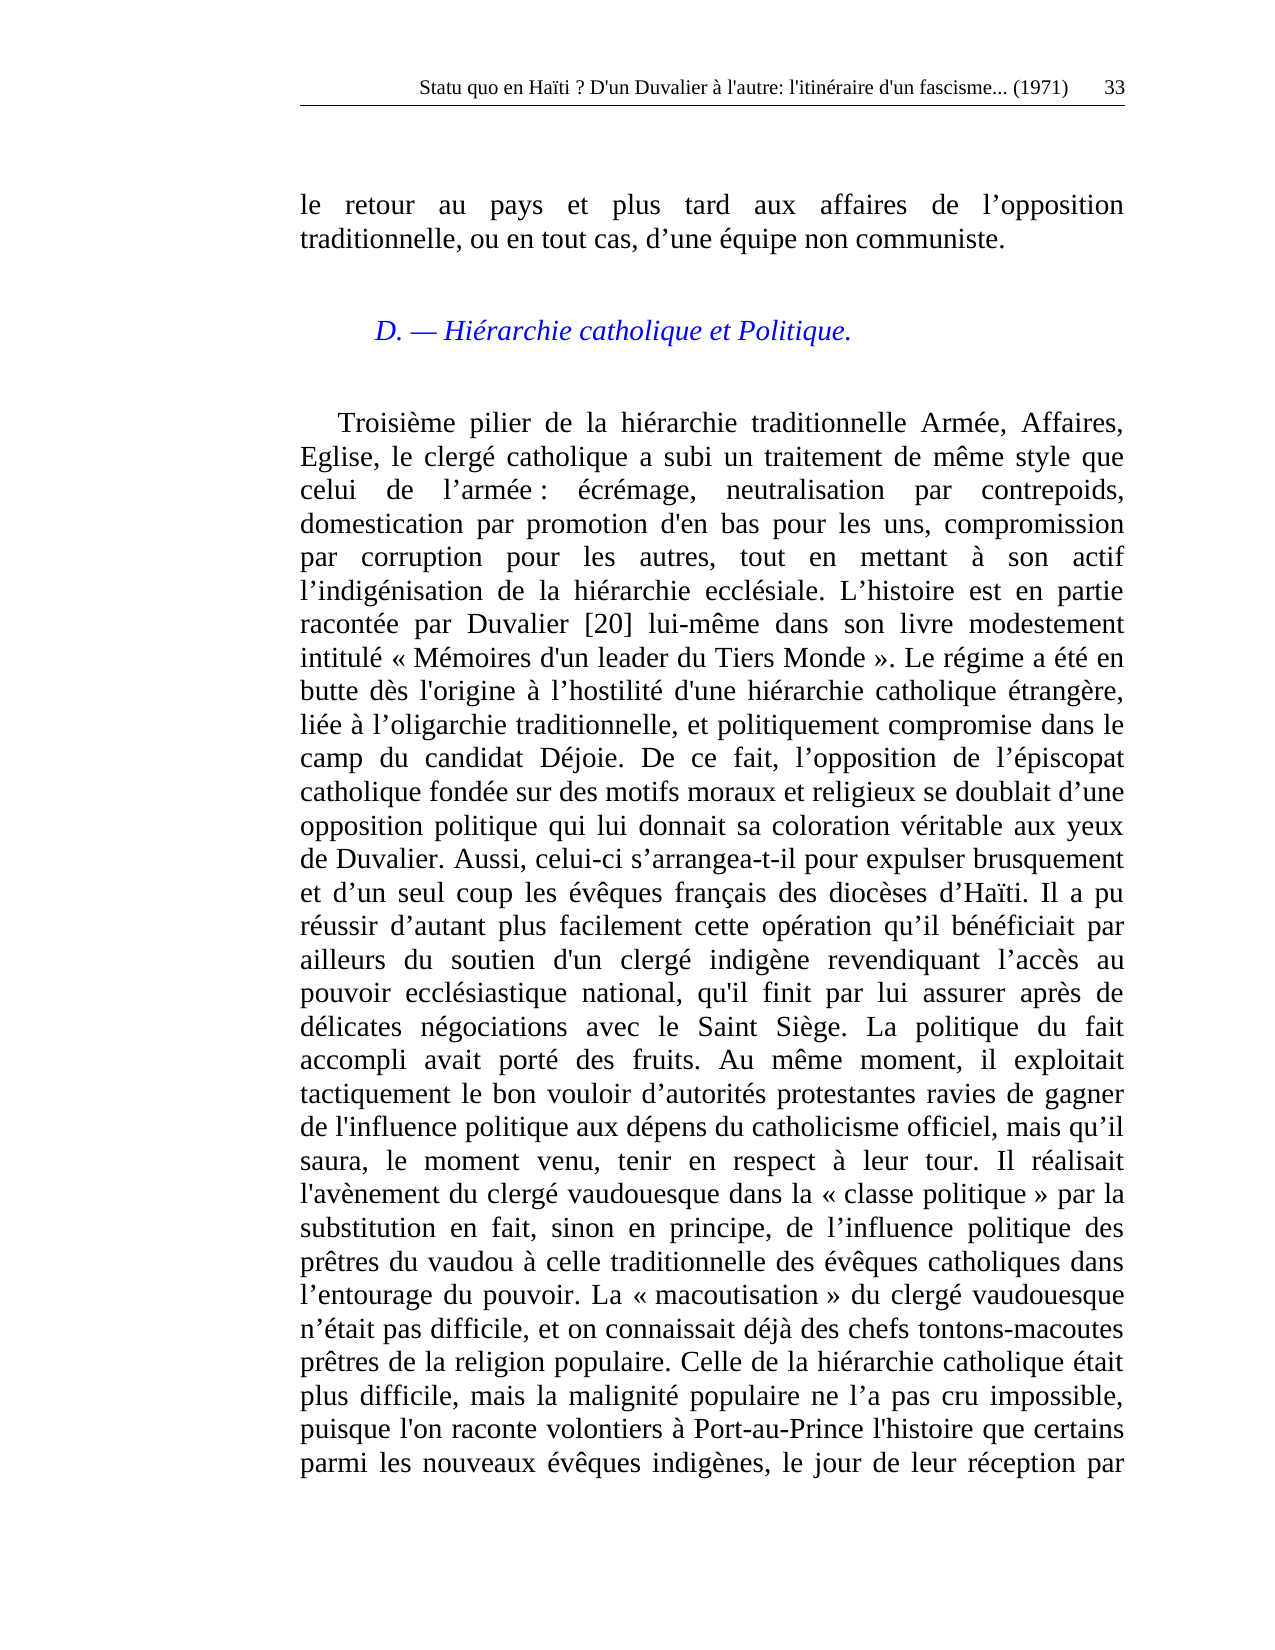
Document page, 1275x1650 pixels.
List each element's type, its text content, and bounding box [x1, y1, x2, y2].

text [300, 187, 1125, 254]
text D. — Hiérarchie catholique et Politique. [375, 313, 1125, 347]
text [300, 405, 1125, 1478]
